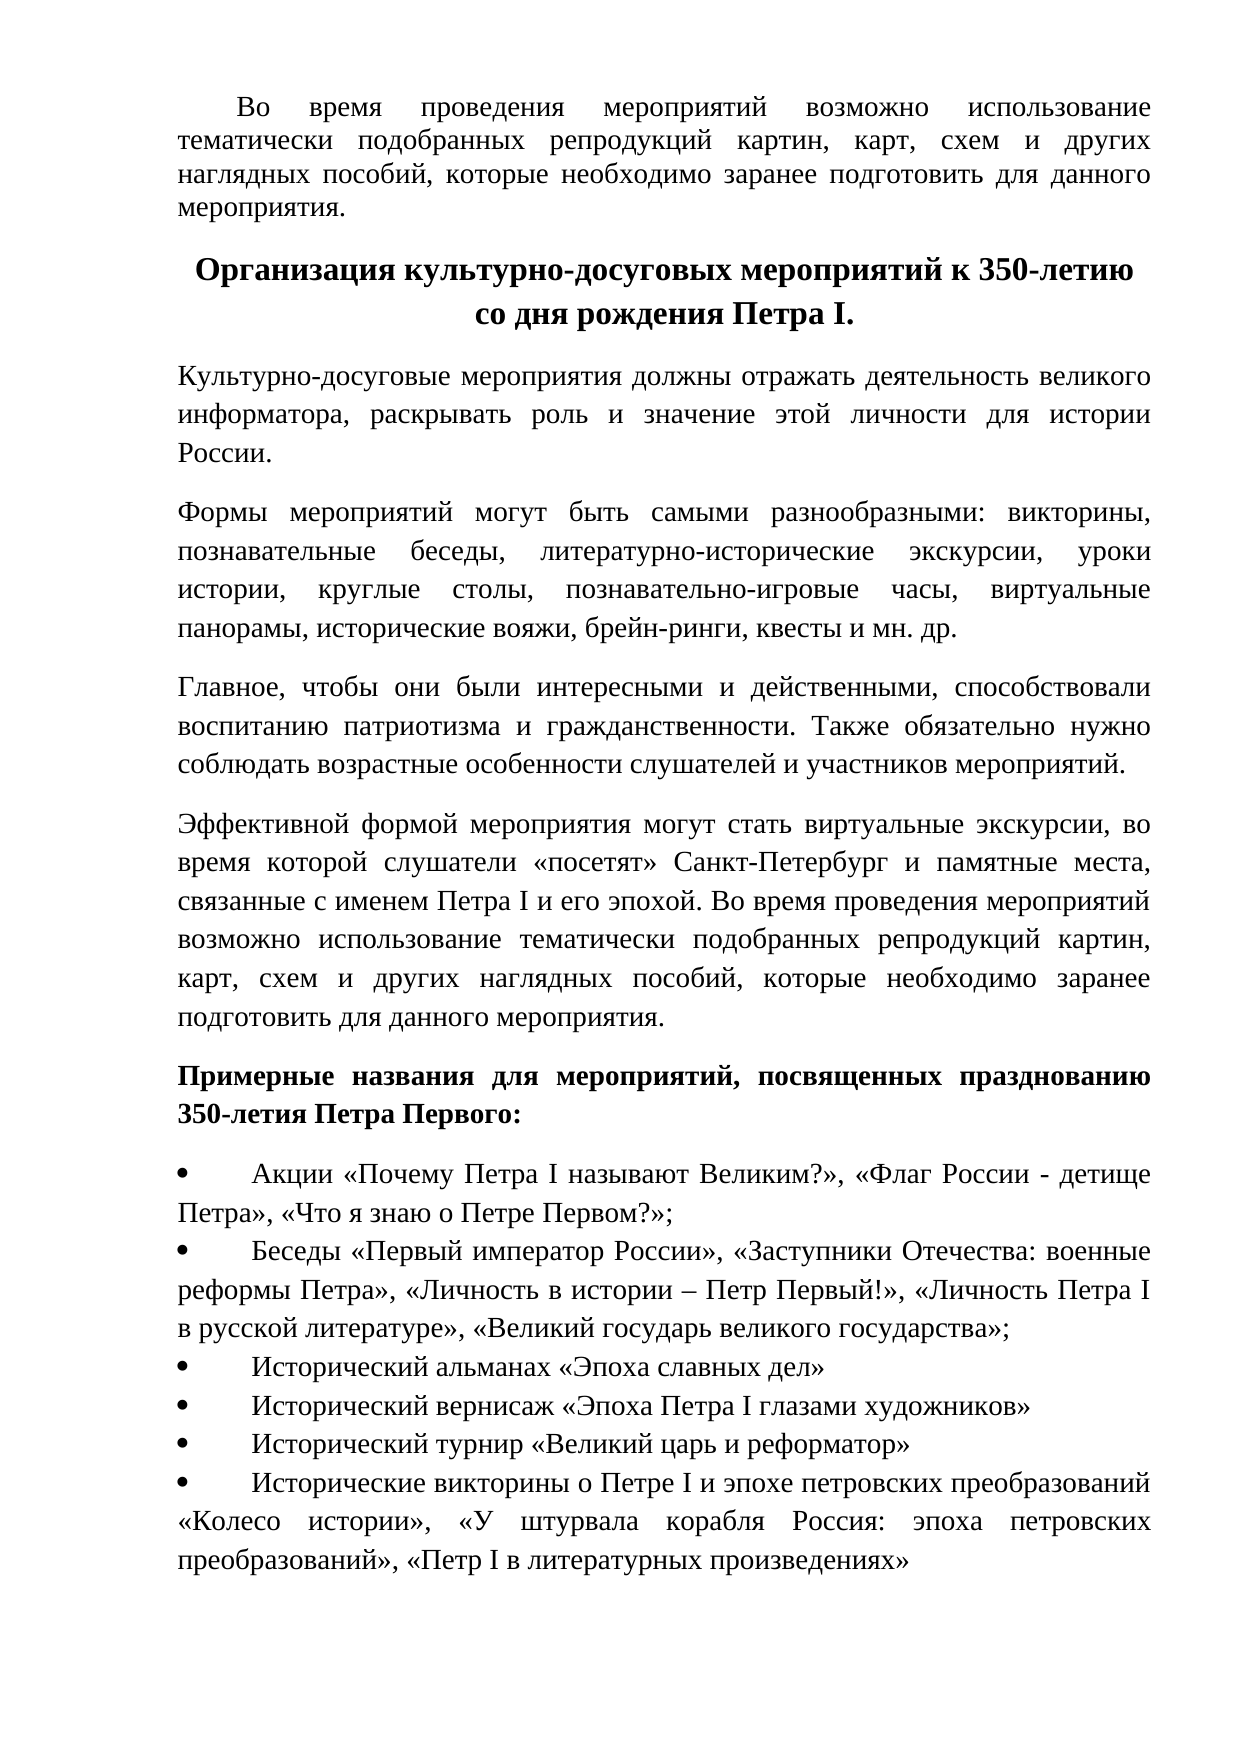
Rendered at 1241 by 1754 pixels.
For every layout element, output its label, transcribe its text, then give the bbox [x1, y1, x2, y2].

text Организация культурно-досуговых мероприятий к 350-летию со дня рождения Петра I. [177, 249, 1152, 332]
list Акции «Почему Петра I называют Великим?», «Флаг России - детище Петра», «Что я знаю о Петре Первом?»; [177, 1156, 1152, 1228]
text Главное, чтобы они были интересными и действенными, способствовали воспитанию патриотизма и гражданственности. Также обязательно нужно соблюдать возрастные особенности слушателей и участников мероприятий. [177, 669, 1152, 780]
text Во время проведения мероприятий возможно использование тематически подобранных репродукций картин, карт, схем и других наглядных пособий, которые необходимо заранее подготовить для данного мероприятия. [177, 89, 1152, 223]
list Исторический альманах «Эпоха славных дел» [177, 1349, 1152, 1383]
text Примерные названия для мероприятий, посвященных празднованию 350-летия Петра Первого: [177, 1058, 1152, 1130]
list Исторический турнир «Великий царь и реформатор» [177, 1426, 1152, 1460]
text Культурно-досуговые мероприятия должны отражать деятельность великого информатора, раскрывать роль и значение этой личности для истории России. [177, 358, 1152, 469]
list Исторические викторины о Петре I и эпохе петровских преобразований «Колесо истории», «У штурвала корабля Россия: эпоха петровских преобразований», «Петр I в литературных произведениях» [177, 1465, 1152, 1576]
text Формы мероприятий могут быть самыми разнообразными: викторины, познавательные беседы, литературно-исторические экскурсии, уроки истории, круглые столы, познавательно-игровые часы, виртуальные панорамы, исторические вояжи, брейн-ринги, квесты и мн. др. [177, 494, 1152, 644]
list Исторический вернисаж «Эпоха Петра I глазами художников» [177, 1388, 1152, 1421]
list Беседы «Первый император России», «Заступники Отечества: военные реформы Петра», «Личность в истории – Петр Первый!», «Личность Петра I в русской литературе», «Великий государь великого государства»; [177, 1233, 1152, 1344]
text Эффективной формой мероприятия могут стать виртуальные экскурсии, во время которой слушатели «посетят» Санкт-Петербург и памятные места, связанные с именем Петра I и его эпохой. Во время проведения мероприятий возможно использование тематически подобранных репродукций картин, карт, схем и других наглядных пособий, которые необходимо заранее подготовить для данного мероприятия. [177, 806, 1152, 1032]
